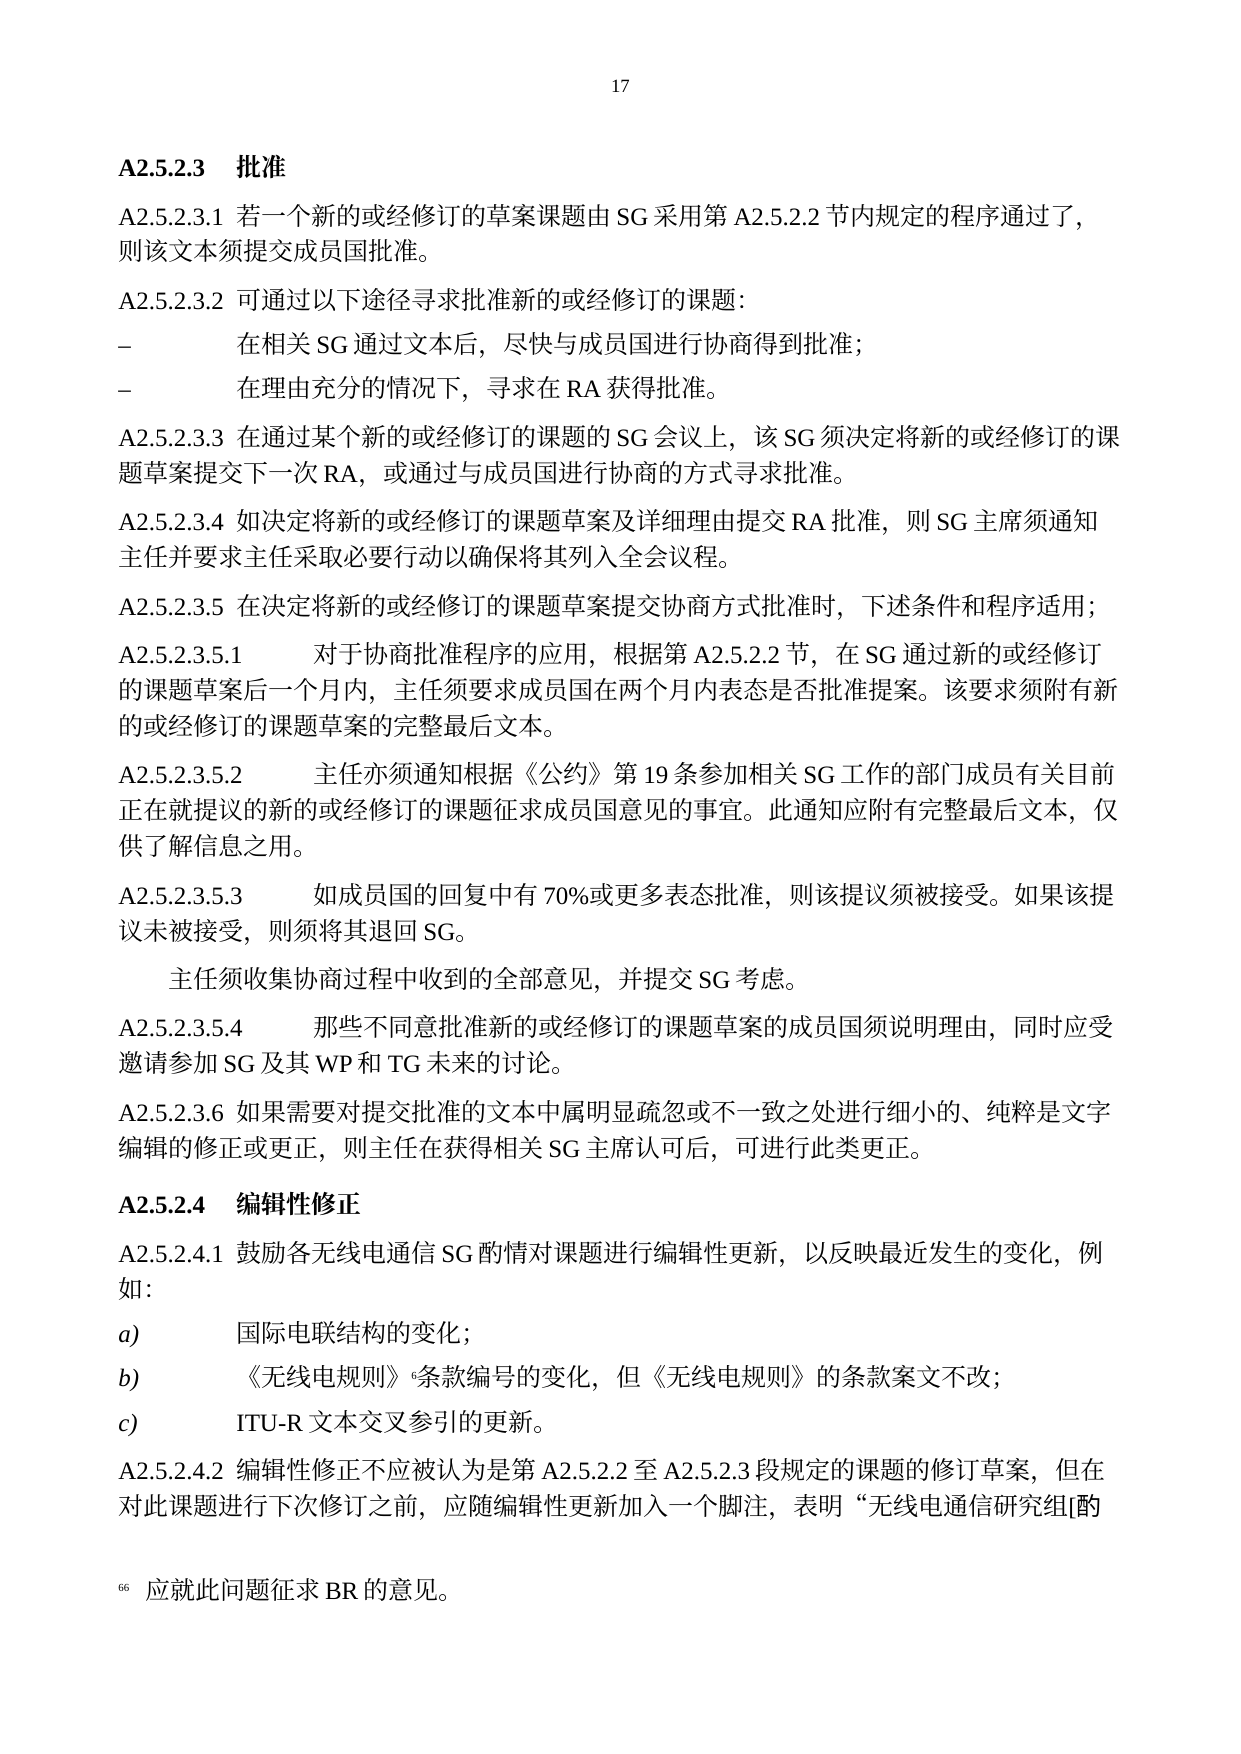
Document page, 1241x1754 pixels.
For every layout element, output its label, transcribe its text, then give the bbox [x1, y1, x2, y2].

subtitle A2.5.2.3 批准 [118, 148, 1122, 184]
text – 在理由充分的情况下，寻求在RA获得批准。 [118, 369, 1122, 405]
text A2.5.2.3.5.4 那些不同意批准新的或经修订的课题草案的成员国须说明理由，同时应受邀请参加SG及其WP和TG未来的讨论。 [118, 1008, 1122, 1080]
text b) 《无线电规则》6条款编号的变化，但《无线电规则》的条款案文不改； [118, 1358, 1122, 1394]
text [118, 1451, 1122, 1523]
text A2.5.2.3.5 在决定将新的或经修订的课题草案提交协商方式批准时，下述条件和程序适用； [118, 586, 1122, 622]
text A2.5.2.3.5.3 如成员国的回复中有70%或更多表态批准，则该提议须被接受。如果该提议未被接受，则须将其退回SG。 [118, 875, 1122, 947]
text A2.5.2.3.1 若一个新的或经修订的草案课题由SG采用第A2.5.2.2节内规定的程序通过了，则该文本须提交成员国批准。 [118, 196, 1122, 268]
text a) 国际电联结构的变化； [118, 1314, 1122, 1350]
text A2.5.2.3.5.2 主任亦须通知根据《公约》第19条参加相关SG工作的部门成员有关目前正在就提议的新的或经修订的课题征求成员国意见的事宜。此通知应附有完整最后文本，仅供了解信息之用。 [118, 755, 1122, 863]
text A2.5.2.4.1 鼓励各无线电通信SG酌情对课题进行编辑性更新，以反映最近发生的变化，例如： [118, 1234, 1122, 1306]
subtitle A2.5.2.4 编辑性修正 [118, 1185, 1122, 1221]
text c) ITU-R文本交叉参引的更新。 [118, 1402, 1122, 1438]
text A2.5.2.3.6 如果需要对提交批准的文本中属明显疏忽或不一致之处进行细小的、纯粹是文字编辑的修正或更正，则主任在获得相关SG主席认可后，可进行此类更正。 [118, 1092, 1122, 1164]
text A2.5.2.3.2 可通过以下途径寻求批准新的或经修订的课题： [118, 281, 1122, 316]
text – 在相关SG通过文本后，尽快与成员国进行协商得到批准； [118, 325, 1122, 361]
text 主任须收集协商过程中收到的全部意见，并提交SG考虑。 [118, 960, 1122, 996]
text A2.5.2.3.5.1 对于协商批准程序的应用，根据第A2.5.2.2节，在SG通过新的或经修订的课题草案后一个月内，主任须要求成员国在两个月内表态是否批准提案。该要求须附有新的或经修订的课题草案的完整最后文本。 [118, 635, 1122, 742]
text A2.5.2.3.4 如决定将新的或经修订的课题草案及详细理由提交RA批准，则SG主席须通知主任并要求主任采取必要行动以确保将其列入全会议程。 [118, 502, 1122, 574]
text A2.5.2.3.3 在通过某个新的或经修订的课题的SG会议上，该SG须决定将新的或经修订的课题草案提交下一次RA，或通过与成员国进行协商的方式寻求批准。 [118, 417, 1122, 489]
